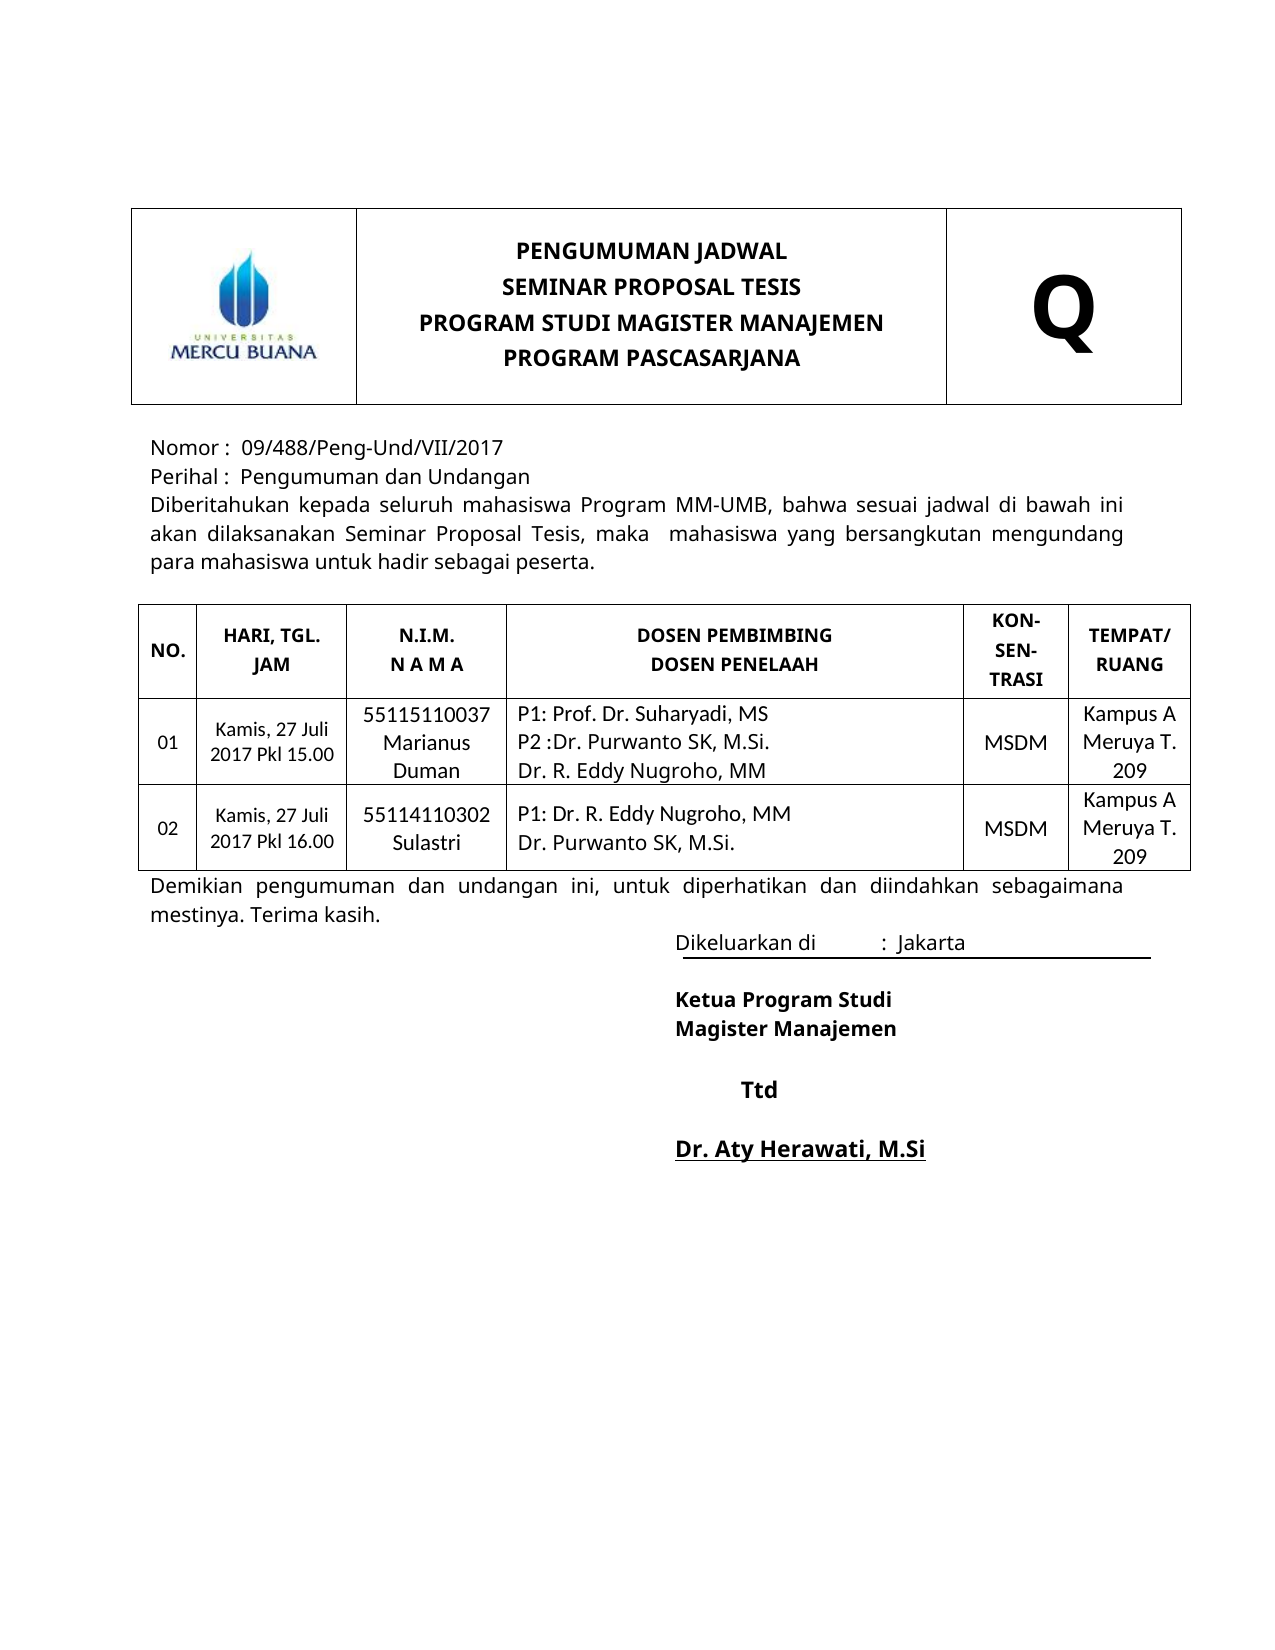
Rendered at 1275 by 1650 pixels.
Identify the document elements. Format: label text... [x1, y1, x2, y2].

table_cell Kampus A Meruya T. 209 [1069, 785, 1190, 870]
table_header N.I.M. N A M A [347, 605, 506, 698]
table_cell 01 [139, 699, 196, 784]
table_cell P1: Prof. Dr. Suharyadi, MS P2 :Dr. Purwanto SK, M.Si. Dr. R. Eddy Nugroho, MM [507, 699, 963, 784]
table_header KON-SEN-TRASI [964, 605, 1068, 698]
text Ttd [741, 1074, 1125, 1105]
table_cell MSDM [964, 785, 1068, 870]
table_cell Kampus A Meruya T. 209 [1069, 699, 1190, 784]
text Magister Manajemen [675, 1014, 1125, 1042]
text Dikeluarkan di : Jakarta [150, 928, 1125, 957]
table_header NO. [139, 605, 196, 698]
picture [168, 248, 320, 361]
table_cell Kamis, 27 Juli 2017 Pkl 15.00 [197, 699, 346, 784]
table_header HARI, TGL. JAM [197, 605, 346, 698]
table_header TEMPAT/ RUANG [1069, 605, 1190, 698]
table_cell 55114110302 Sulastri [347, 785, 506, 870]
table_cell P1: Dr. R. Eddy Nugroho, MM P2. Dr. Purwanto SK, M.Si. [507, 785, 963, 870]
text Nomor : 09/488/Peng-Und/VII/2017 [150, 433, 1125, 462]
table_cell 02 [139, 785, 196, 870]
table_header DOSEN PEMBIMBING DOSEN PENELAAH [507, 605, 963, 698]
text Demikian pengumuman dan undangan ini, untuk diperhatikan dan diindahkan sebagaimana mestinya. Terima kasih. [150, 871, 1125, 928]
text Perihal : Pengumuman dan Undangan [150, 462, 1125, 490]
table_header Q [947, 209, 1181, 404]
table_header [132, 209, 356, 404]
text Diberitahukan kepada seluruh mahasiswa Program MM-UMB, bahwa sesuai jadwal di bawah ini akan dilaksanakan Seminar Proposal Tesis, maka mahasiswa yang bersangkutan mengundang para mahasiswa untuk hadir sebagai peserta. [150, 490, 1125, 576]
table_cell Kamis, 27 Juli 2017 Pkl 16.00 [197, 785, 346, 870]
text Ketua Program Studi [675, 986, 1125, 1014]
table_cell MSDM [964, 699, 1068, 784]
text Dr. Aty Herawati, M.Si [675, 1105, 1125, 1164]
table_cell 55115110037 Marianus Duman [347, 699, 506, 784]
table_header PENGUMUMAN JADWAL SEMINAR PROPOSAL TESIS PROGRAM STUDI MAGISTER MANAJEMEN PROGRAM PASCASARJANA [357, 209, 946, 404]
